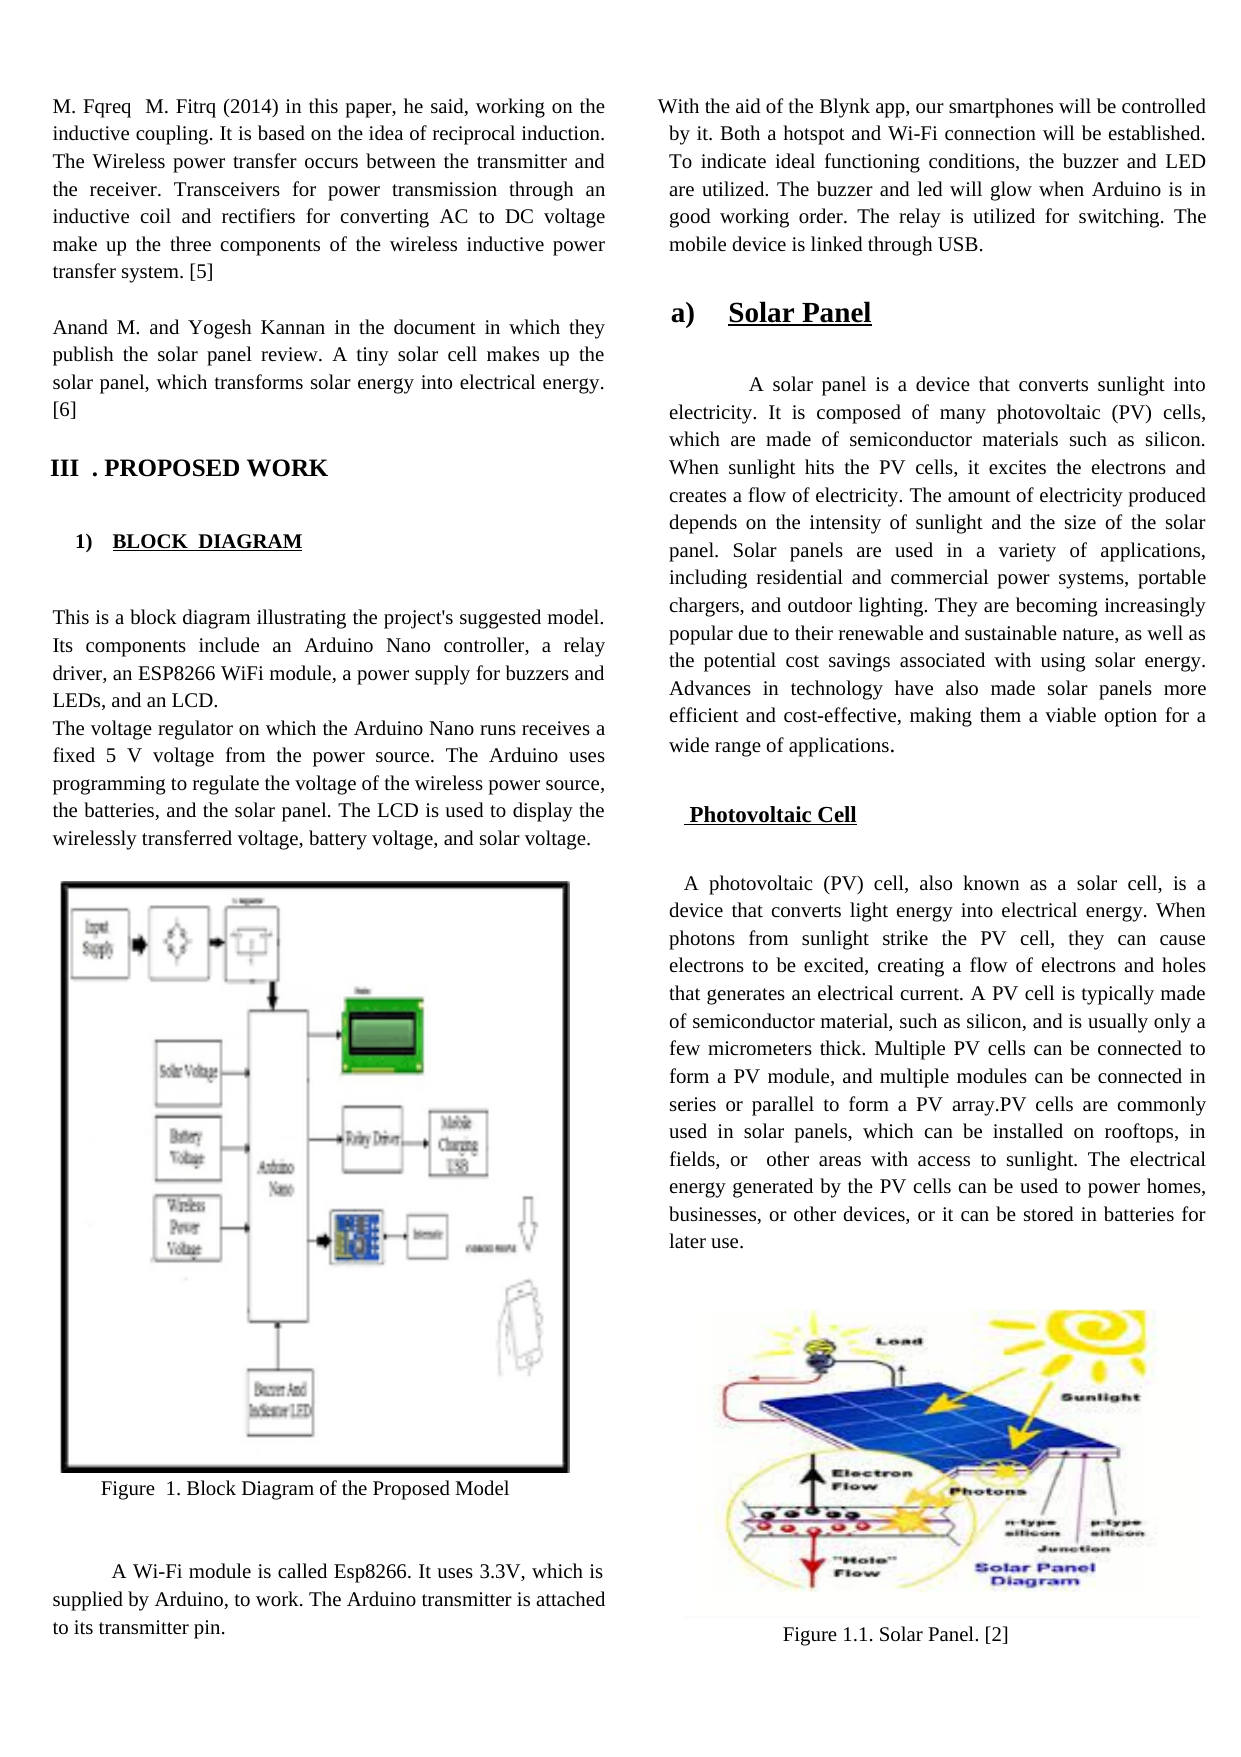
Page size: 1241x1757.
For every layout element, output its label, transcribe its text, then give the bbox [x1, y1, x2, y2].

picture [60, 881, 570, 1473]
text Figure 1. Block Diagram of the Proposed Model [37, 1476, 606, 1500]
text A photovoltaic (PV) cell, also known as a solar cell, is a device that converts light energy into electrical energy. When photons from sunlight strike the PV cell, they can cause electrons to be excited, creating a flow of electrons and holes that generates an electrical current. A PV cell is typically made of semiconductor material, such as silicon, and is usually only a few micrometers thick. Multiple PV cells can be connected to form a PV module, and multiple modules can be connected in series or parallel to form a PV array.PV cells are commonly used in solar panels, which can be installed on rooftops, in fields, or other areas with access to sunlight. The electrical energy generated by the PV cells can be used to power homes, businesses, or other devices, or it can be stored in batteries for later use. [669, 871, 1207, 1253]
picture [683, 1309, 1203, 1618]
text The voltage regulator on which the Arduino Nano runs receives a fixed 5 V voltage from the power source. The Arduino uses programming to regulate the voltage of the wireless power source, the batteries, and the solar panel. The LCD is used to display the wirelessly transferred voltage, battery voltage, and solar voltage. [52, 716, 606, 850]
list BLOCK DIAGRAM [67, 529, 606, 553]
text A Wi-Fi module is called Esp8266. It uses 3.3V, which is supplied by Arduino, to work. The Arduino transmitter is attached to its transmitter pin. [23, 1559, 606, 1639]
text Photovoltaic Cell [684, 801, 1207, 827]
text Anand M. and Yogesh Kannan in the document in which they publish the solar panel review. A tiny solar cell makes up the solar panel, which transforms solar energy into electrical energy. [6] [52, 314, 606, 421]
text M. Fqreq M. Fitrq (2014) in this paper, he said, working on the inductive coupling. It is based on the idea of reciprocal induction. The Wireless power transfer occurs between the transmitter and the receiver. Transceivers for power transmission through an inductive coil and rectifiers for converting AC to DC voltage make up the three components of the wireless inductive power transfer system. [5] [52, 94, 606, 283]
text Figure 1.1. Solar Panel. [2] [684, 1622, 1207, 1646]
text A solar panel is a device that converts sunlight into electricity. It is composed of many photovoltaic (PV) cells, which are made of semiconductor materials such as silicon. When sunlight hits the PV cells, it excites the electrons and creates a flow of electricity. The amount of electricity produced depends on the intensity of sunlight and the size of the solar panel. Solar panels are used in a variety of applications, including residential and commercial power systems, portable chargers, and outdoor lighting. They are becoming increasingly popular due to their renewable and sustainable nature, as well as the potential cost savings associated with using solar energy. Advances in technology have also made solar panels more efficient and cost-effective, making them a viable option for a wide range of applications. [610, 372, 1207, 758]
text With the aid of the Blynk app, our smartphones will be controlled by it. Both a hotspot and Wi-Fi connection will be established. To indicate ideal functioning conditions, the buzzer and LED are utilized. The buzzer and led will glow when Arduino is in good working order. The relay is utilized for switching. The mobile device is linked through USB. [608, 94, 1207, 256]
text III . PROPOSED WORK [37, 453, 606, 481]
list Solar Panel [671, 295, 1207, 329]
text This is a block diagram illustrating the project's suggested model. Its components include an Arduino Nano controller, a relay driver, an ESP8266 WiFi module, a power supply for buzzers and LEDs, and an LCD. [52, 605, 606, 712]
